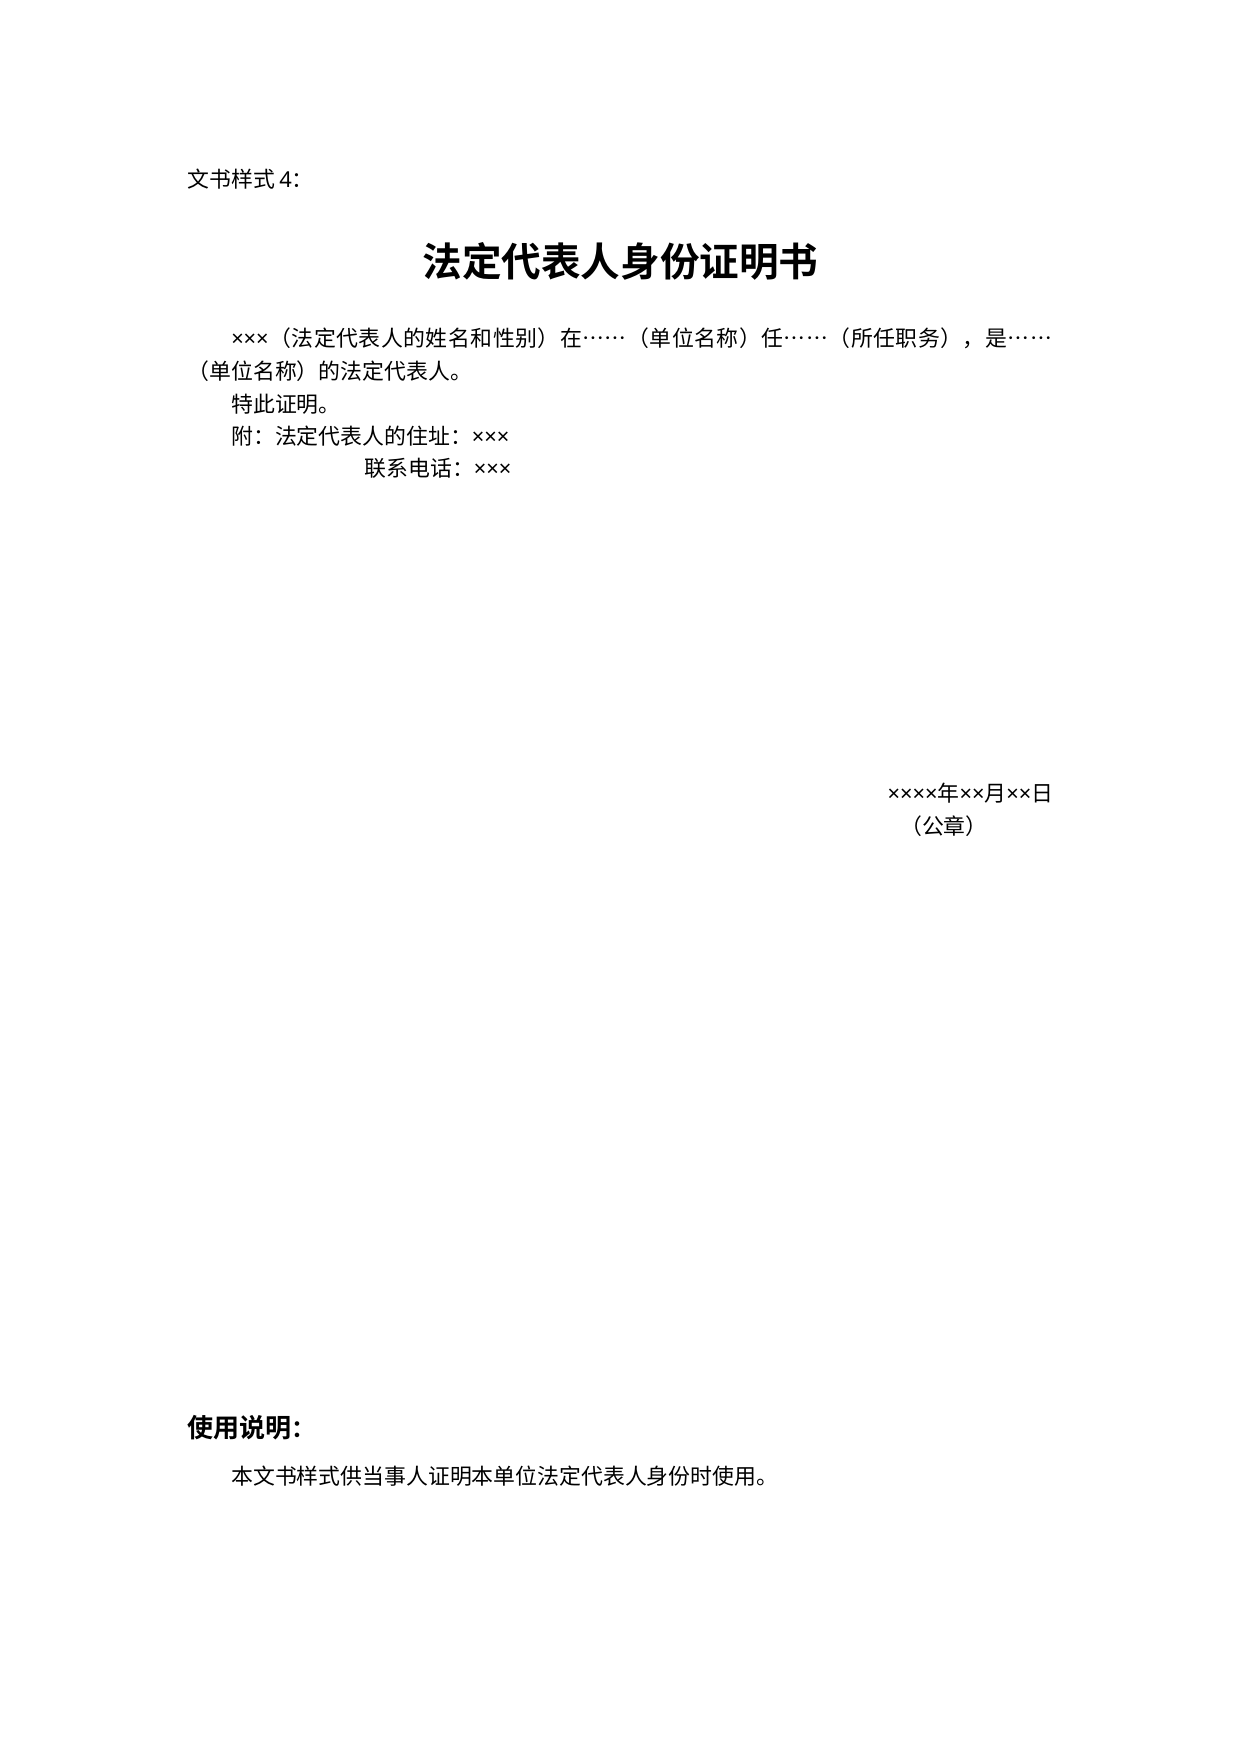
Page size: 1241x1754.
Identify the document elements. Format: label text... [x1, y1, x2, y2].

text 联系电话：××× [362, 451, 1053, 484]
text ×××（法定代表人的姓名和性别）在……（单位名称）任……（所任职务），是……（单位名称）的法定代表人。 [187, 321, 1053, 386]
text 本文书样式供当事人证明本单位法定代表人身份时使用。 [187, 1459, 1053, 1491]
text （公章） [187, 809, 987, 841]
text 特此证明。 [187, 386, 1053, 419]
text ××××年××月××日 [187, 776, 1053, 809]
text 法定代表人身份证明书 [187, 227, 1053, 292]
text 文书样式4： [187, 162, 1053, 194]
text 使用说明： [187, 1394, 1053, 1459]
text 附：法定代表人的住址：××× [187, 419, 1053, 451]
